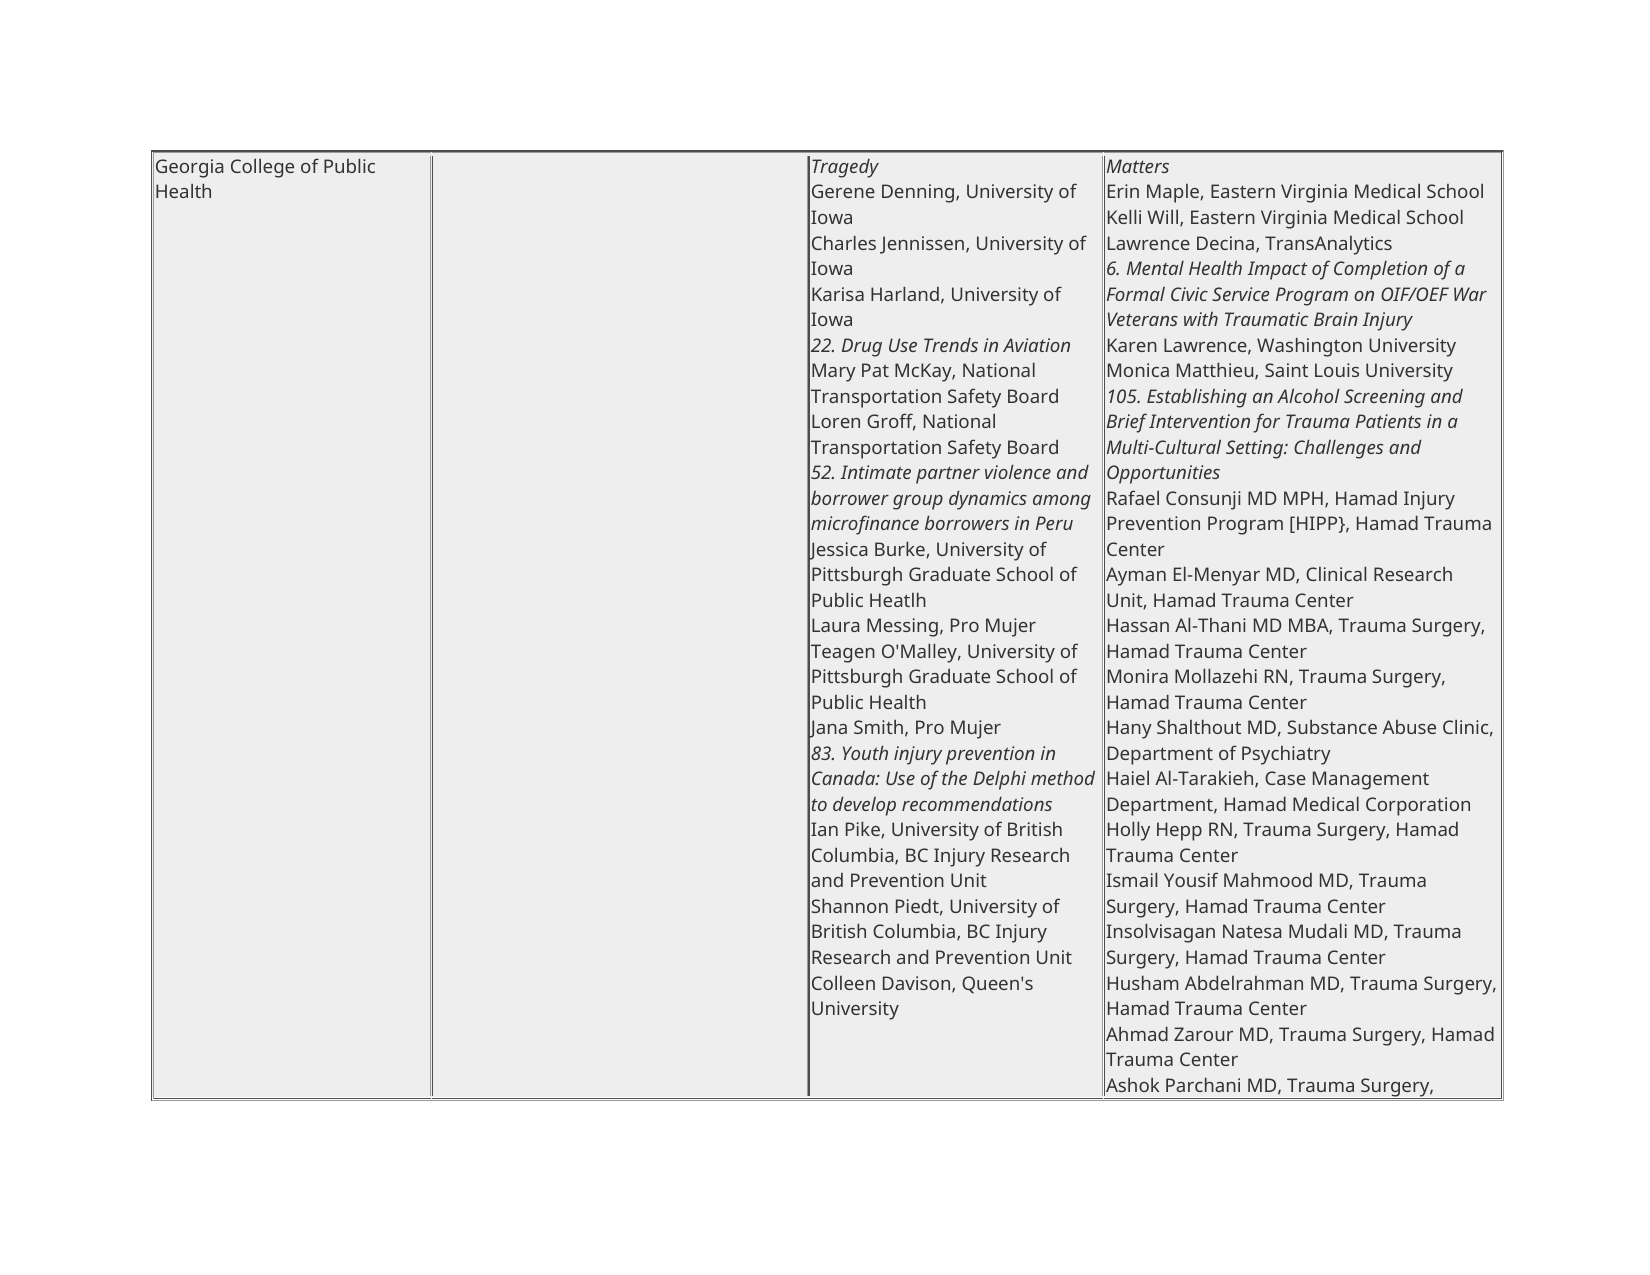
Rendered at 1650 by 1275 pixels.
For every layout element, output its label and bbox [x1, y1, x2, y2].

table_header [154, 153, 432, 1097]
table_header [808, 153, 1103, 1097]
table_header [1104, 153, 1501, 1097]
table_header [432, 153, 808, 1097]
